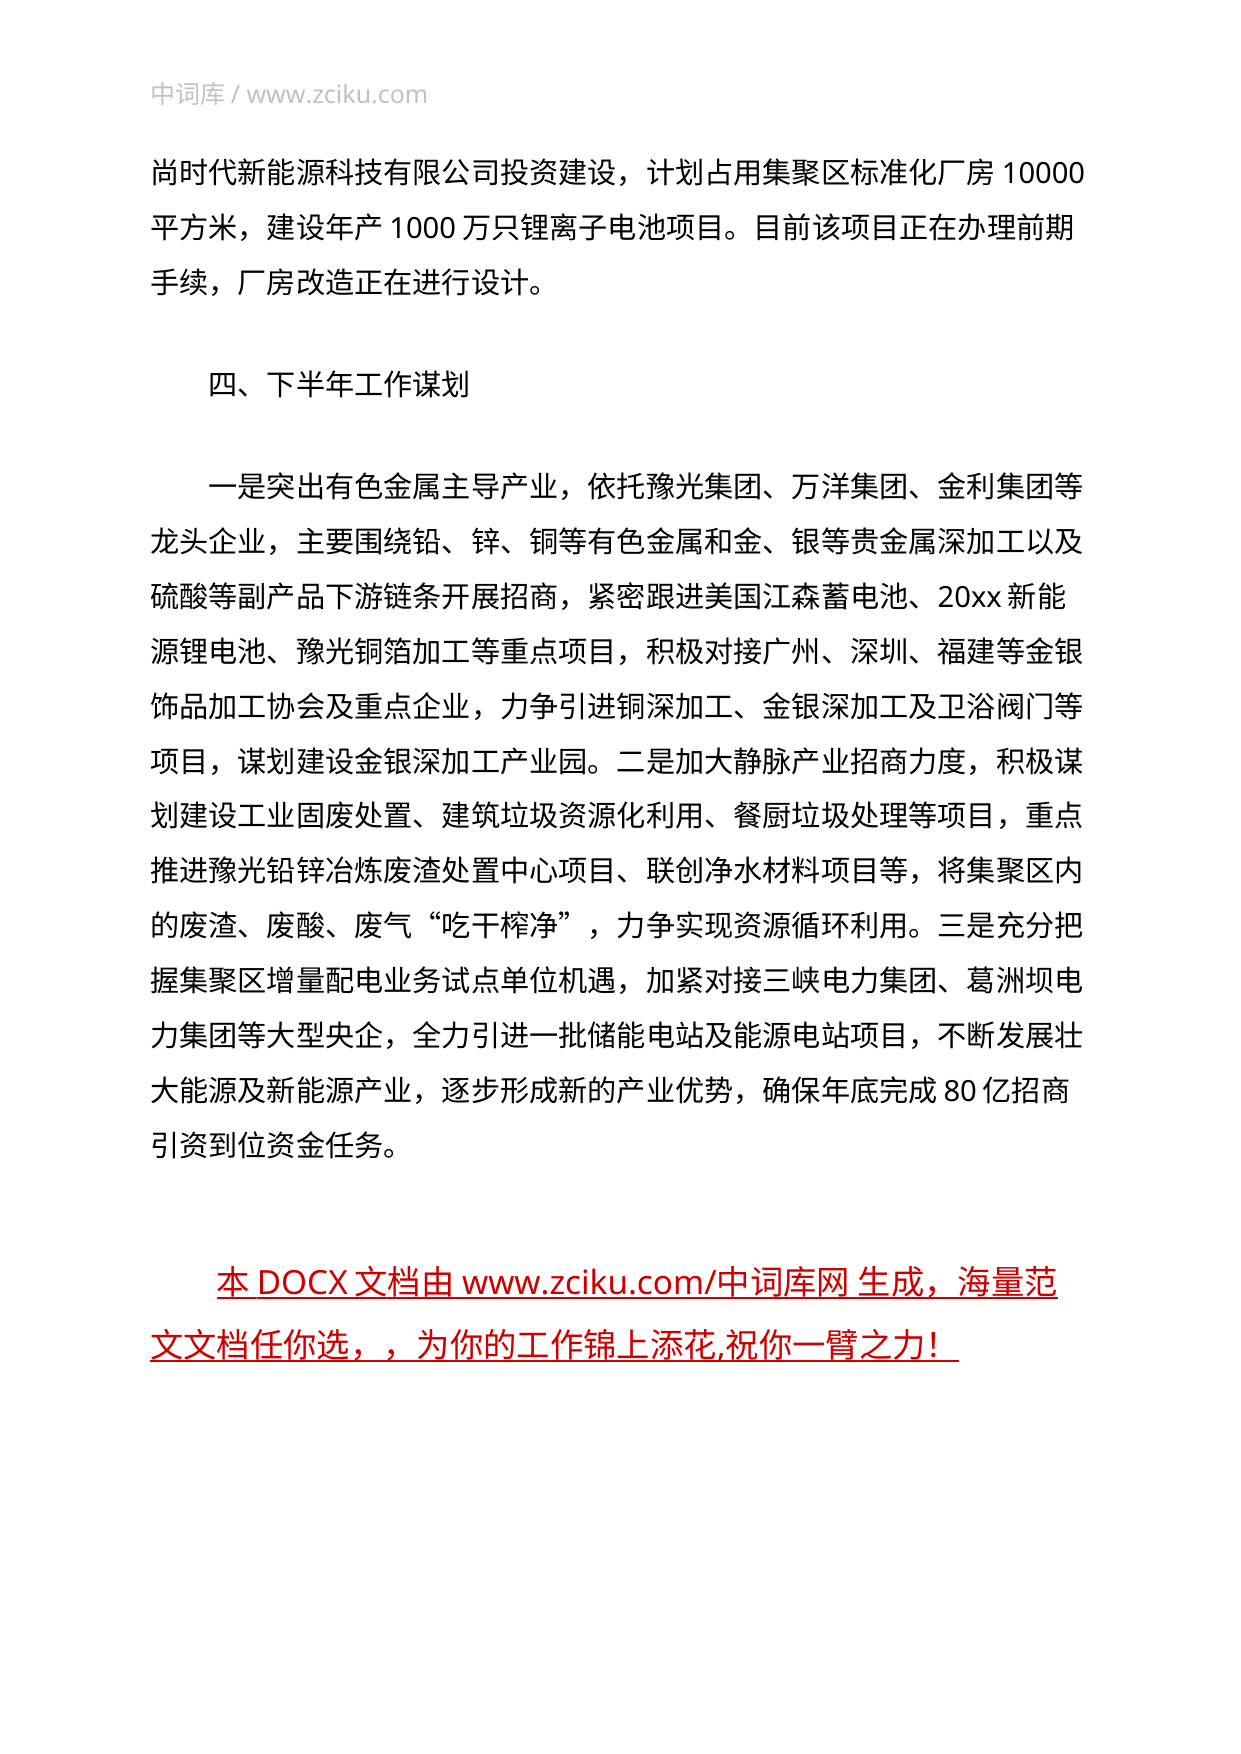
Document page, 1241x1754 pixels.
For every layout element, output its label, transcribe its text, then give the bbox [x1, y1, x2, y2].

text 本DOCX文档由 www.zciku.com/中词库网 生成，海量范文文档任你选，，为你的工作锦上添花,祝你一臂之力！ [150, 1256, 1090, 1367]
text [150, 150, 1090, 302]
text 四、下半年工作谋划 [150, 362, 1090, 404]
text 一是突出有色金属主导产业，依托豫光集团、万洋集团、金利集团等龙头企业，主要围绕铅、锌、铜等有色金属和金、银等贵金属深加工以及硫酸等副产品下游链条开展招商，紧密跟进美国江森蓄电池、20xx新能源锂电池、豫光铜箔加工等重点项目，积极对接广州、深圳、福建等金银饰品加工协会及重点企业，力争引进铜深加工、金银深加工及卫浴阀门等项目，谋划建设金银深加工产业园。二是加大静脉产业招商力度，积极谋划建设工业固废处置、建筑垃圾资源化利用、餐厨垃圾处理等项目，重点推进豫光铅锌冶炼废渣处置中心项目、联创净水材料项目等，将集聚区内的废渣、废酸、废气“吃干榨净”，力争实现资源循环利用。三是充分把握集聚区增量配电业务试点单位机遇，加紧对接三峡电力集团、葛洲坝电力集团等大型央企，全力引进一批储能电站及能源电站项目，不断发展壮大能源及新能源产业，逐步形成新的产业优势，确保年底完成80亿招商引资到位资金任务。 [150, 463, 1090, 1165]
